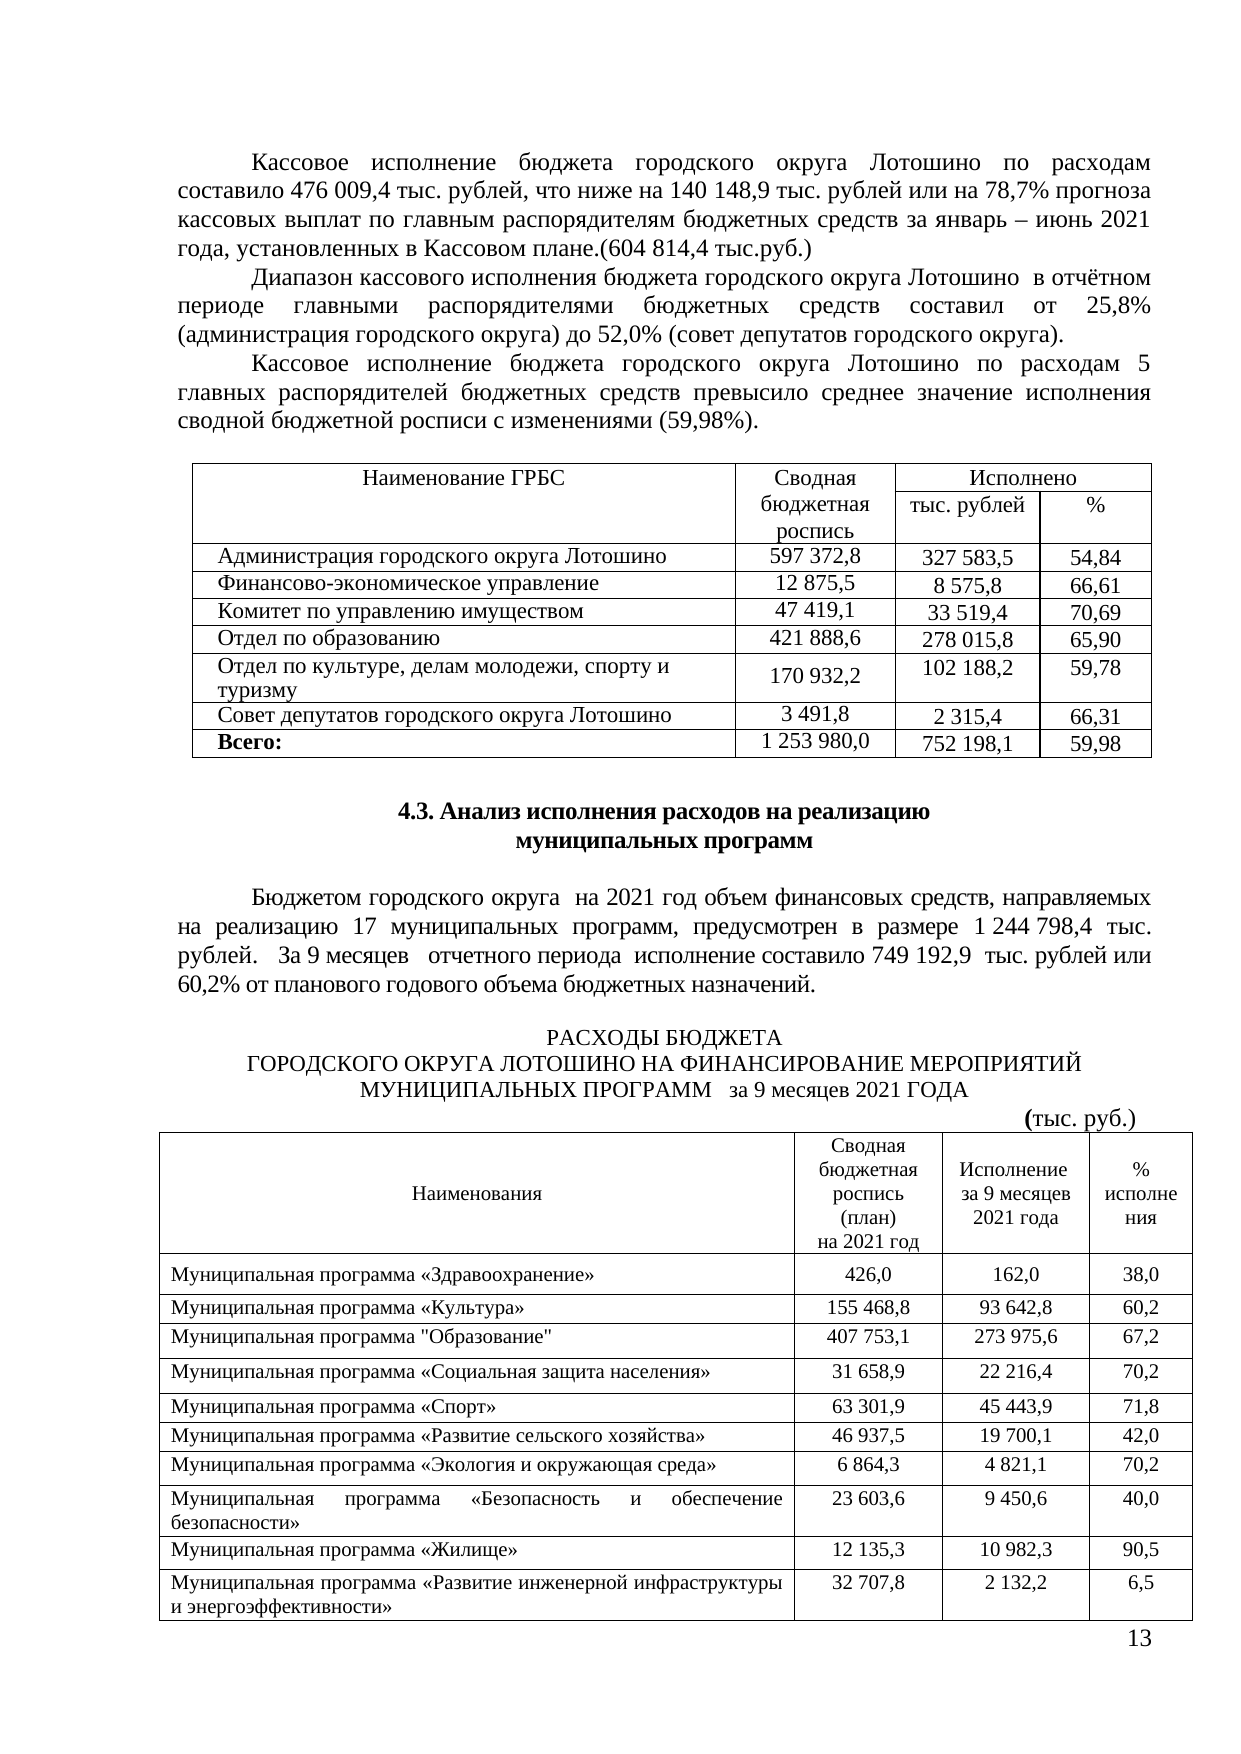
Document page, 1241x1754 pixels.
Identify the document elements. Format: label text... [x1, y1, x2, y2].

table_cell 9 450,6 [943, 1486, 1089, 1536]
table_cell 327 583,5 [896, 544, 1039, 571]
table_cell 273 975,6 [943, 1324, 1089, 1358]
table_cell Комитет по управлению имуществом [193, 599, 735, 625]
table_cell Совет депутатов городского округа Лотошино [193, 703, 735, 729]
table_cell 71,8 [1090, 1394, 1192, 1422]
table_cell 23 603,6 [795, 1486, 942, 1536]
table_cell 278 015,8 [896, 626, 1039, 653]
table_cell 70,69 [1041, 599, 1151, 625]
text Бюджетом городского округа на 2021 год объем финансовых средств, направляемых на реализацию 17 муниципальных программ, предусмотрен в размере 1 244 798,4 тыс. рублей. За 9 месяцев отчетного периода исполнение составило 749 192,9 тыс. рублей или 60,2% от планового годового объема бюджетных назначений. [177, 882, 1152, 997]
table_cell Муниципальная программа «Экология и окружающая среда» [160, 1452, 794, 1485]
table_cell Муниципальная программа «Здравоохранение» [160, 1254, 794, 1294]
table_cell 1 253 980,0 [736, 730, 895, 757]
table_cell 407 753,1 [795, 1324, 942, 1358]
table_cell 66,61 [1041, 572, 1151, 598]
text муниципальных программ [177, 825, 1152, 854]
table_cell 42,0 [1090, 1423, 1192, 1451]
table_cell 19 700,1 [943, 1423, 1089, 1451]
table_cell 752 198,1 [896, 730, 1039, 757]
table_cell 6 864,3 [795, 1452, 942, 1485]
table_cell Муниципальная программа «Безопасность и обеспечение безопасности» [160, 1486, 794, 1536]
table_cell Отдел по культуре, делам молодежи, спорту и туризму [193, 654, 735, 702]
table_cell 12 135,3 [795, 1537, 942, 1569]
table_cell Финансово-экономическое управление [193, 572, 735, 598]
table_cell 38,0 [1090, 1254, 1192, 1294]
text 4.3. Анализ исполнения расходов на реализацию [177, 796, 1152, 825]
table_cell Муниципальная программа «Развитие сельского хозяйства» [160, 1423, 794, 1451]
table_cell 63 301,9 [795, 1394, 942, 1422]
table_cell 90,5 [1090, 1537, 1192, 1569]
table_cell 426,0 [795, 1254, 942, 1294]
table_header Наименования [160, 1133, 794, 1253]
text Диапазон кассового исполнения бюджета городского округа Лотошино в отчётном периоде главными распорядителями бюджетных средств составил от 25,8% (администрация городского округа) до 52,0% (совет депутатов городского округа). [177, 262, 1152, 348]
table_cell 40,0 [1090, 1486, 1192, 1536]
table_header Сводная бюджетная роспись (план) на 2021 год [795, 1133, 942, 1253]
table_cell 2 132,2 [943, 1570, 1089, 1620]
table_cell 8 575,8 [896, 572, 1039, 598]
table_cell 10 982,3 [943, 1537, 1089, 1569]
table_cell тыс. рублей [896, 492, 1039, 543]
table_cell 54,84 [1041, 544, 1151, 571]
table_cell 33 519,4 [896, 599, 1039, 625]
table_cell Администрация городского округа Лотошино [193, 544, 735, 571]
table_cell 31 658,9 [795, 1359, 942, 1392]
table_cell 47 419,1 [736, 599, 895, 625]
table_cell 65,90 [1041, 626, 1151, 653]
table_cell Муниципальная программа «Развитие инженерной инфраструктуры и энергоэффективности» [160, 1570, 794, 1620]
table_cell 70,2 [1090, 1452, 1192, 1485]
table_cell 2 315,4 [896, 703, 1039, 729]
table_cell 46 937,5 [795, 1423, 942, 1451]
table_cell 4 821,1 [943, 1452, 1089, 1485]
table_cell 170 932,2 [736, 654, 895, 702]
table_header Исполнение за 9 месяцев 2021 года [943, 1133, 1089, 1253]
table_cell Муниципальная программа «Жилище» [160, 1537, 794, 1569]
table_cell 59,98 [1041, 730, 1151, 757]
table_header % исполнения [1090, 1133, 1192, 1253]
table_cell 59,78 [1041, 654, 1151, 702]
table_cell Муниципальная программа «Спорт» [160, 1394, 794, 1422]
table_cell 597 372,8 [736, 544, 895, 571]
table_cell 67,2 [1090, 1324, 1192, 1358]
table_cell % [1041, 492, 1151, 543]
table_cell 22 216,4 [943, 1359, 1089, 1392]
table_cell Отдел по образованию [193, 626, 735, 653]
table_cell 32 707,8 [795, 1570, 942, 1620]
table_cell 162,0 [943, 1254, 1089, 1294]
table_cell 6,5 [1090, 1570, 1192, 1620]
table_cell 45 443,9 [943, 1394, 1089, 1422]
table_cell 66,31 [1041, 703, 1151, 729]
table_cell Всего: [193, 730, 735, 757]
table_header Наименование ГРБС [193, 464, 735, 543]
table_cell Муниципальная программа «Социальная защита населения» [160, 1359, 794, 1392]
table_cell Муниципальная программа «Культура» [160, 1295, 794, 1323]
table_header Исполнено [896, 464, 1151, 491]
text Кассовое исполнение бюджета городского округа Лотошино по расходам 5 главных распорядителей бюджетных средств превысило среднее значение исполнения сводной бюджетной росписи с изменениями (59,98%). [177, 348, 1152, 434]
table_cell 102 188,2 [896, 654, 1039, 702]
text Кассовое исполнение бюджета городского округа Лотошино по расходам составило 476 009,4 тыс. рублей, что ниже на 140 148,9 тыс. рублей или на 78,7% прогноза кассовых выплат по главным распорядителям бюджетных средств за январь – июнь 2021 года, установленных в Кассовом плане.(604 814,4 тыс.руб.) [177, 147, 1152, 262]
table_cell 12 875,5 [736, 572, 895, 598]
table_cell 155 468,8 [795, 1295, 942, 1323]
table_cell 93 642,8 [943, 1295, 1089, 1323]
text (тыс. руб.) [177, 1103, 1152, 1132]
text РАСХОДЫ БЮДЖЕТА [177, 1024, 1152, 1050]
table_cell Муниципальная программа "Образование" [160, 1324, 794, 1358]
text ГОРОДСКОГО ОКРУГА ЛОТОШИНО НА ФИНАНСИРОВАНИЕ МЕРОПРИЯТИЙ МУНИЦИПАЛЬНЫХ ПРОГРАММ за 9 месяцев 2021 ГОДА [177, 1050, 1152, 1103]
table_cell 3 491,8 [736, 703, 895, 729]
table_cell 60,2 [1090, 1295, 1192, 1323]
table_cell 421 888,6 [736, 626, 895, 653]
table_cell 70,2 [1090, 1359, 1192, 1392]
table_header Сводная бюджетная роспись [736, 464, 895, 543]
